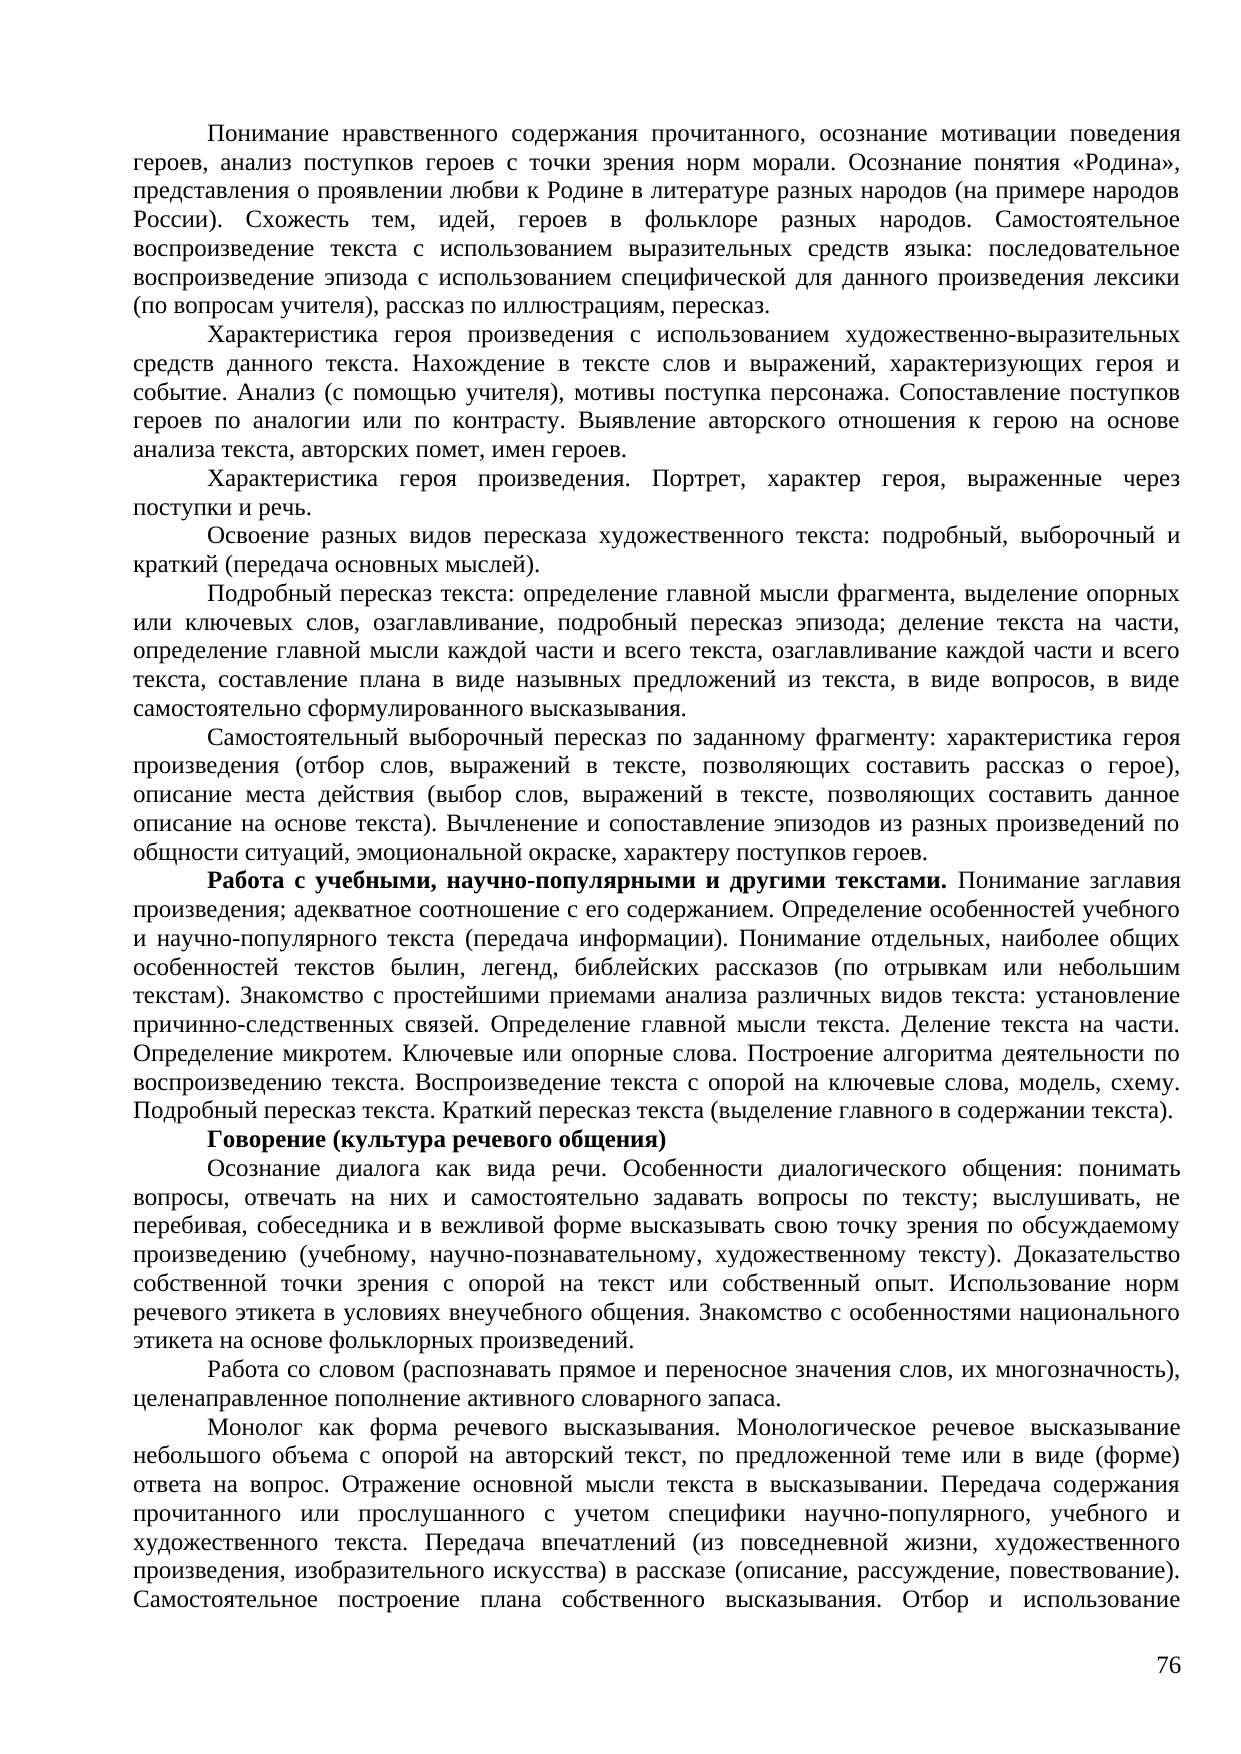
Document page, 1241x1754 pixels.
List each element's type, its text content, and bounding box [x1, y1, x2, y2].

text Работа со словом (распознавать прямое и переносное значения слов, их многозначность), целенаправленное пополнение активного словарного запаса. [133, 1354, 1181, 1412]
text Говорение (культура речевого общения) [133, 1124, 1181, 1153]
text Подробный пересказ текста: определение главной мысли фрагмента, выделение опорных или ключевых слов, озаглавливание, подробный пересказ эпизода; деление текста на части, определение главной мысли каждой части и всего текста, озаглавливание каждой части и всего текста, составление плана в виде назывных предложений из текста, в виде вопросов, в виде самостоятельно сформулированного высказывания. [133, 578, 1181, 722]
text Понимание нравственного содержания прочитанного, осознание мотивации поведения героев, анализ поступков героев с точки зрения норм морали. Осознание понятия «Родина», представления о проявлении любви к Родине в литературе разных народов (на примере народов России). Схожесть тем, идей, героев в фольклоре разных народов. Самостоятельное воспроизведение текста с использованием выразительных средств языка: последовательное воспроизведение эпизода с использованием специфической для данного произведения лексики (по вопросам учителя), рассказ по иллюстрациям, пересказ. [133, 118, 1181, 319]
text Освоение разных видов пересказа художественного текста: подробный, выборочный и краткий (передача основных мыслей). [133, 521, 1181, 578]
text Осознание диалога как вида речи. Особенности диалогического общения: понимать вопросы, отвечать на них и самостоятельно задавать вопросы по тексту; выслушивать, не перебивая, собеседника и в вежливой форме высказывать свою точку зрения по обсуждаемому произведению (учебному, научно-познавательному, художественному тексту). Доказательство собственной точки зрения с опорой на текст или собственный опыт. Использование норм речевого этикета в условиях внеучебного общения. Знакомство с особенностями национального этикета на основе фольклорных произведений. [133, 1153, 1181, 1354]
text Работа с учебными, научно-популярными и другими текстами. Понимание заглавия произведения; адекватное соотношение с его содержанием. Определение особенностей учебного и научно-популярного текста (передача информации). Понимание отдельных, наиболее общих особенностей текстов былин, легенд, библейских рассказов (по отрывкам или небольшим текстам). Знакомство с простейшими приемами анализа различных видов текста: установление причинно-следственных связей. Определение главной мысли текста. Деление текста на части. Определение микротем. Ключевые или опорные слова. Построение алгоритма деятельности по воспроизведению текста. Воспроизведение текста с опорой на ключевые слова, модель, схему. Подробный пересказ текста. Краткий пересказ текста (выделение главного в содержании текста). [133, 866, 1181, 1124]
text Характеристика героя произведения. Портрет, характер героя, выраженные через поступки и речь. [133, 463, 1181, 521]
text Самостоятельный выборочный пересказ по заданному фрагменту: характеристика героя произведения (отбор слов, выражений в тексте, позволяющих составить рассказ о герое), описание места действия (выбор слов, выражений в тексте, позволяющих составить данное описание на основе текста). Вычленение и сопоставление эпизодов из разных произведений по общности ситуаций, эмоциональной окраске, характеру поступков героев. [133, 722, 1181, 866]
text Характеристика героя произведения с использованием художественно-выразительных средств данного текста. Нахождение в тексте слов и выражений, характеризующих героя и событие. Анализ (с помощью учителя), мотивы поступка персонажа. Сопоставление поступков героев по аналогии или по контрасту. Выявление авторского отношения к герою на основе анализа текста, авторских помет, имен героев. [133, 319, 1181, 463]
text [133, 1412, 1181, 1613]
